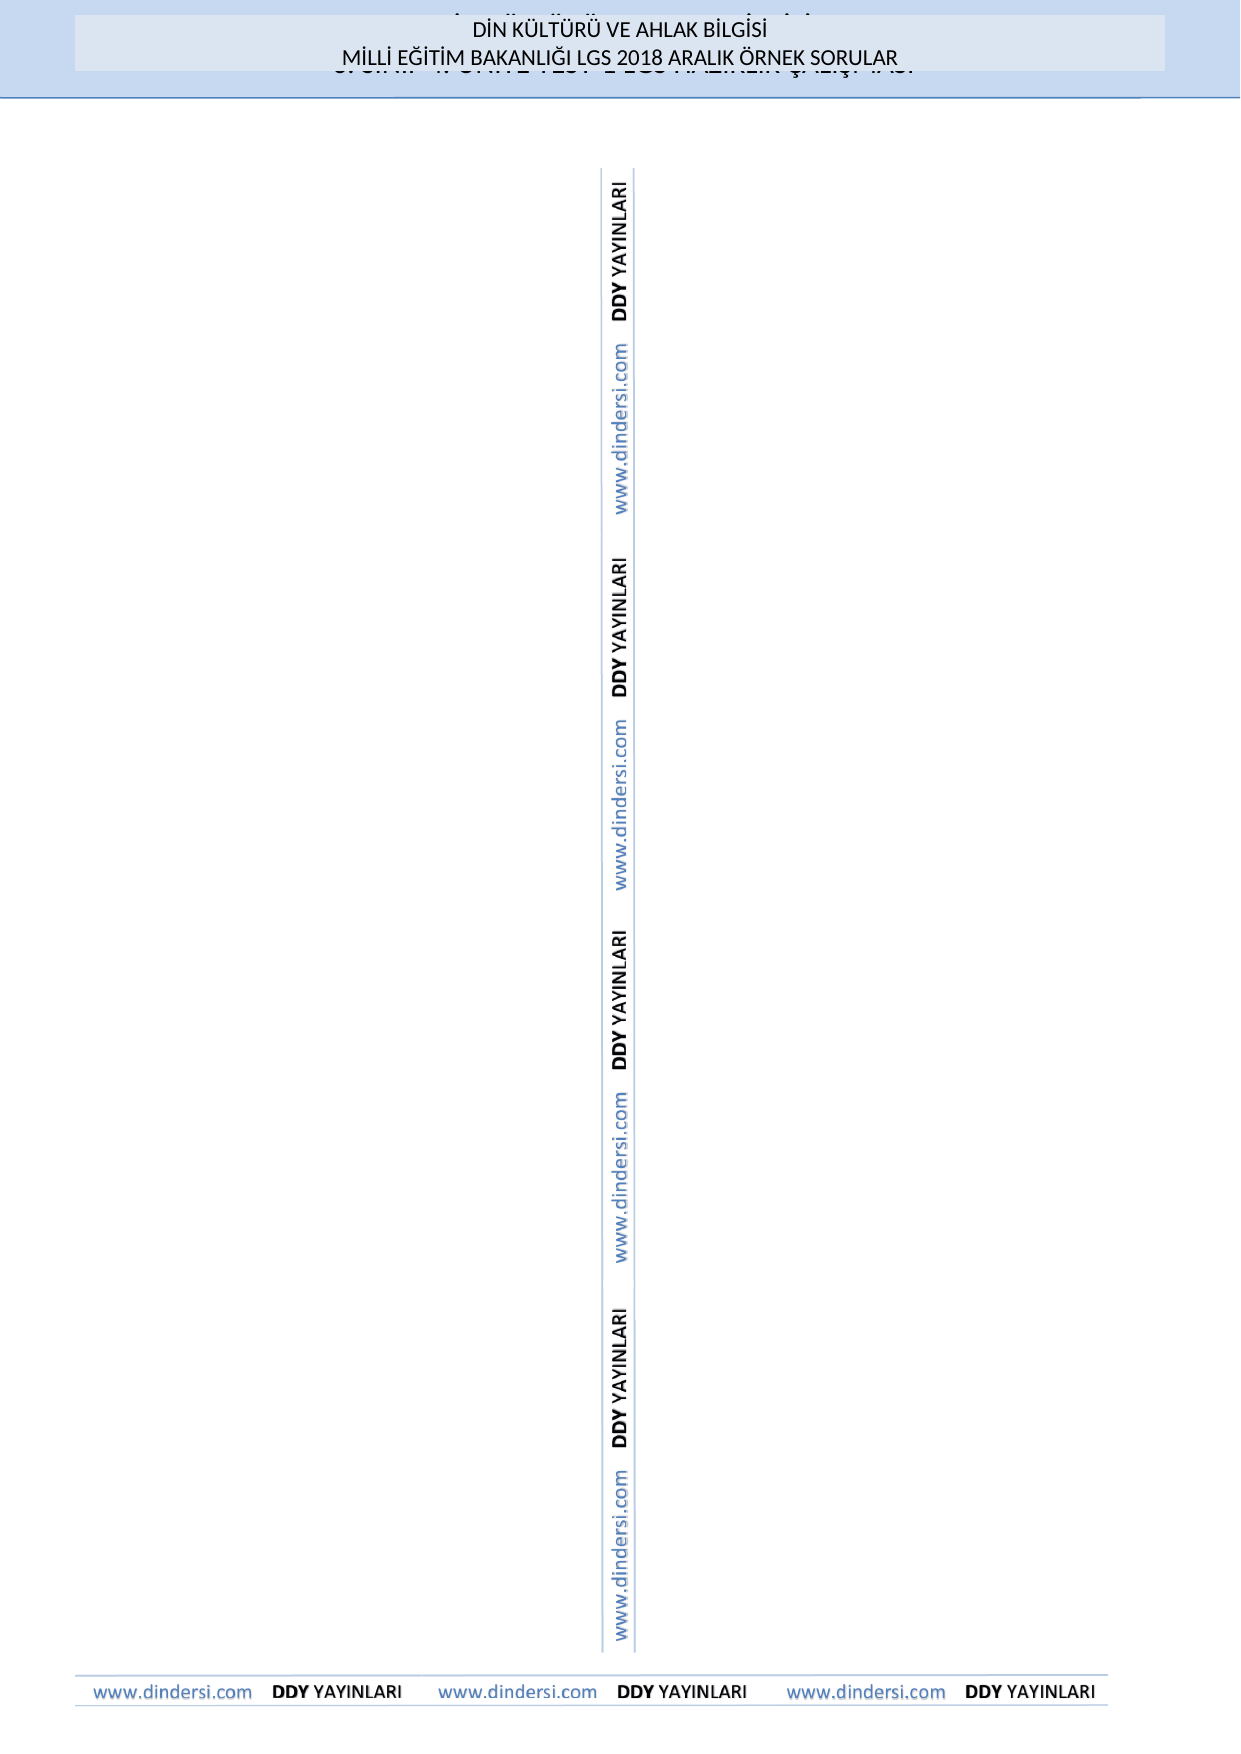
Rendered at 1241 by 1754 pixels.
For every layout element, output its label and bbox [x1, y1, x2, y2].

picture [75, 1668, 1113, 1707]
picture [594, 159, 639, 1659]
